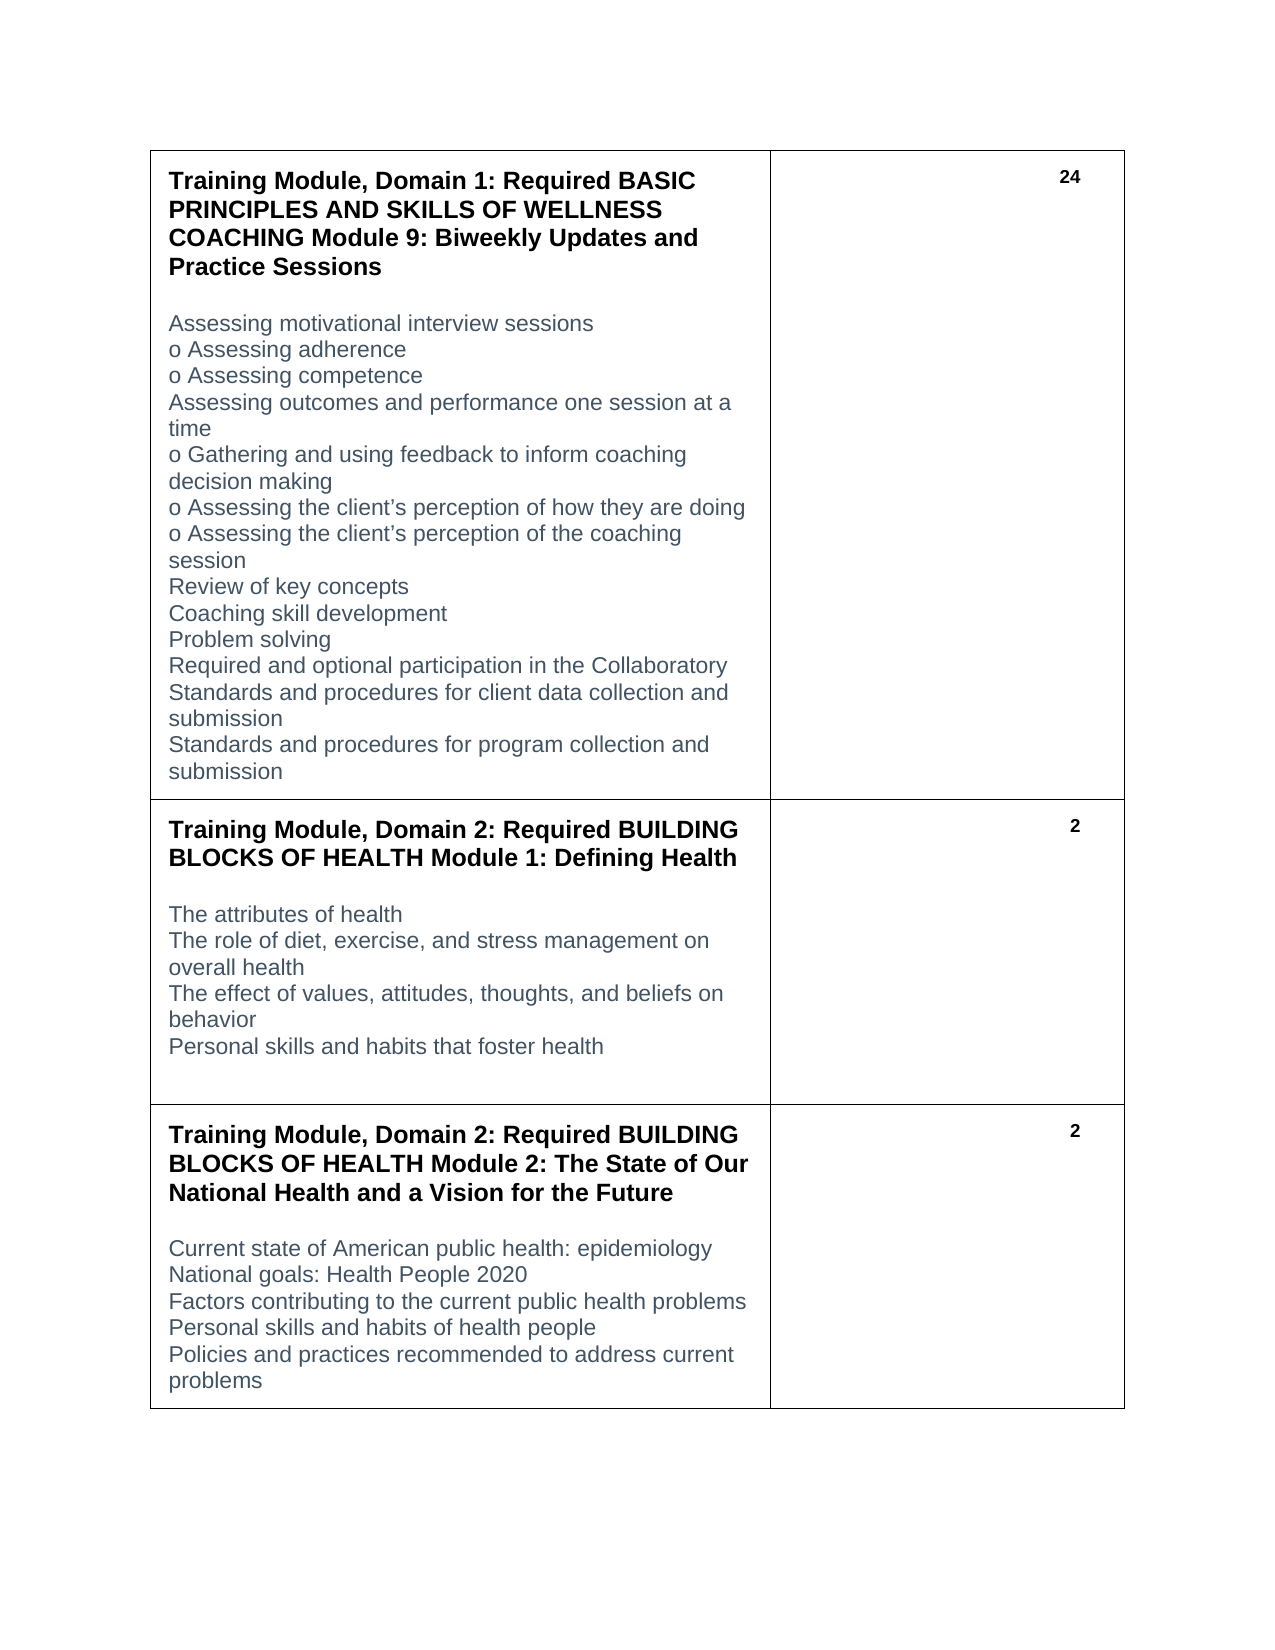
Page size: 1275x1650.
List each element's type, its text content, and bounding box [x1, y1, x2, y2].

table_cell Training Module, Domain 1: Required BASIC PRINCIPLES AND SKILLS OF WELLNESS COACHING Module 9: Biweekly Updates and Practice Sessions Assessing motivational interview sessions o Assessing adherence o Assessing competence Assessing outcomes and performance one session at a time o Gathering and using feedback to inform coaching decision making o Assessing the client’s perception of how they are doing o Assessing the client’s perception of the coaching session Review of key concepts Coaching skill development Problem solving Required and optional participation in the Collaboratory Standards and procedures for client data collection and submission Standards and procedures for program collection and submission [151, 151, 770, 799]
table_cell 2 [771, 1105, 1124, 1408]
table_cell Training Module, Domain 2: Required BUILDING BLOCKS OF HEALTH Module 1: Defining Health The attributes of health The role of diet, exercise, and stress management on overall health The effect of values, attitudes, thoughts, and beliefs on behavior Personal skills and habits that foster health [151, 800, 770, 1104]
table_cell Training Module, Domain 2: Required BUILDING BLOCKS OF HEALTH Module 2: The State of Our National Health and a Vision for the Future Current state of American public health: epidemiology National goals: Health People 2020 Factors contributing to the current public health problems Personal skills and habits of health people Policies and practices recommended to address current problems [151, 1105, 770, 1408]
table_cell 2 [771, 800, 1124, 1104]
table_cell 24 [771, 151, 1124, 799]
